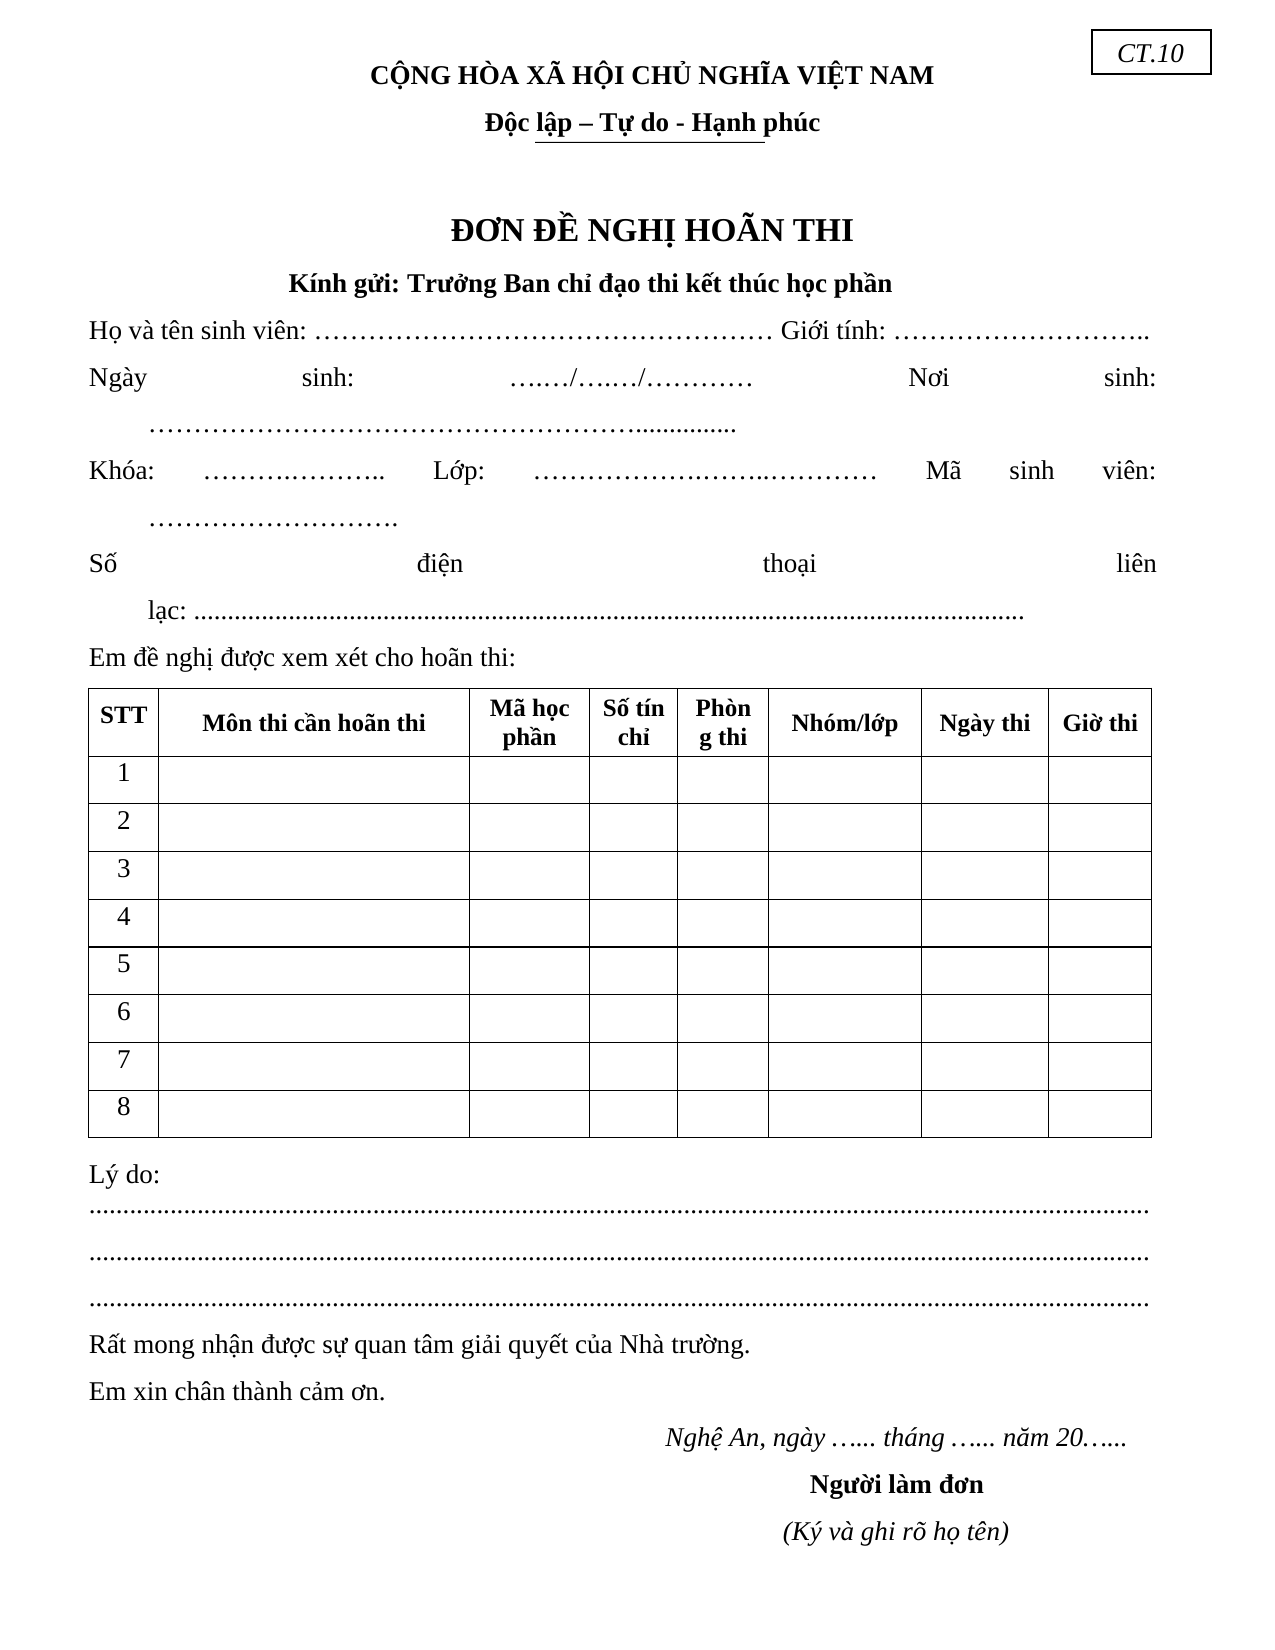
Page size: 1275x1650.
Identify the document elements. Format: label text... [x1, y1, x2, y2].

table_cell 4 [89, 900, 158, 946]
table_cell [678, 1043, 768, 1089]
table_cell 1 [89, 757, 158, 803]
table_cell [769, 948, 921, 994]
table_cell [590, 1043, 677, 1089]
text Rất mong nhận được sự quan tâm giải quyết của Nhà trường. [89, 1328, 1157, 1359]
table_cell [678, 1091, 768, 1137]
table_cell [159, 757, 469, 803]
table_cell [1049, 995, 1151, 1042]
table_cell [1049, 948, 1151, 994]
table_cell [590, 900, 677, 946]
table_header Số tín chỉ [590, 689, 677, 756]
table_cell [1049, 757, 1151, 803]
table_cell 6 [89, 995, 158, 1042]
table_cell [922, 757, 1048, 803]
table_cell 3 [89, 852, 158, 899]
table_cell [678, 804, 768, 851]
text ĐƠN ĐỀ NGHỊ HOÃN THI [148, 210, 1157, 248]
table_cell [678, 995, 768, 1042]
table_cell [470, 852, 589, 899]
table_cell [769, 757, 921, 803]
table_cell [470, 995, 589, 1042]
table_cell [922, 1043, 1048, 1089]
text Số điện thoại liên lạc: ........................................................................................................................... [89, 547, 1157, 625]
table_cell [159, 995, 469, 1042]
table_cell [678, 900, 768, 946]
table_cell [470, 1043, 589, 1089]
text Khóa: ……….……….. Lớp: ……………….……..………… Mã sinh viên: ………………………. [89, 454, 1157, 532]
text Em đề nghị được xem xét cho hoãn thi: [89, 641, 1157, 672]
text Ngày sinh: ….…/….…/………… Nơi sinh: ………………………………………………............... [89, 361, 1157, 438]
table_header STT [89, 689, 158, 756]
table_cell [769, 1043, 921, 1089]
table_cell 7 [89, 1043, 158, 1089]
table_cell [590, 757, 677, 803]
table_cell [159, 1043, 469, 1089]
table_header Môn thi cần hoãn thi [159, 689, 469, 756]
table_header Phòng thi [678, 689, 768, 756]
table_cell 8 [89, 1091, 158, 1137]
table_cell [470, 948, 589, 994]
table_cell [590, 1091, 677, 1137]
table_cell [470, 804, 589, 851]
table_cell [590, 804, 677, 851]
table_cell 2 [89, 804, 158, 851]
table_cell [470, 757, 589, 803]
text CỘNG HÒA XÃ HỘI CHỦ NGHĨA VIỆT NAM [148, 59, 1157, 90]
text Độc lập – Tự do - Hạnh phúc [148, 106, 1157, 137]
table_cell [769, 852, 921, 899]
table_cell [769, 995, 921, 1042]
table_cell [159, 900, 469, 946]
table_cell [159, 1091, 469, 1137]
table_cell [1049, 900, 1151, 946]
table_cell [470, 1091, 589, 1137]
table_cell [159, 852, 469, 899]
table_cell [470, 900, 589, 946]
table_cell [678, 852, 768, 899]
text Họ và tên sinh viên: …………………………………………… Giới tính: ……………………….. [89, 314, 1157, 345]
table_cell [922, 804, 1048, 851]
table_cell [769, 1091, 921, 1137]
table_cell [590, 948, 677, 994]
table_cell [922, 995, 1048, 1042]
table_cell [1049, 852, 1151, 899]
table_cell [922, 852, 1048, 899]
table_cell [1049, 804, 1151, 851]
table_header Giờ thi [1049, 689, 1151, 756]
table_cell [1049, 1091, 1151, 1137]
table_header Mã học phần [470, 689, 589, 756]
table_cell [1049, 1043, 1151, 1089]
table_cell [159, 804, 469, 851]
table_cell [922, 900, 1048, 946]
table_cell [922, 948, 1048, 994]
table_cell [590, 995, 677, 1042]
text Em xin chân thành cảm ơn. [89, 1375, 1157, 1406]
table_cell [678, 948, 768, 994]
text Lý do: [89, 1163, 1157, 1188]
text Người làm đơn [192, 1468, 1157, 1499]
table_cell [769, 804, 921, 851]
table_cell [769, 900, 921, 946]
table_cell [590, 852, 677, 899]
text (Ký và ghi rõ họ tên) [192, 1515, 1157, 1546]
table_header Nhóm/lớp [769, 689, 921, 756]
text Kính gửi: Trưởng Ban chỉ đạo thi kết thúc học phần [89, 267, 1157, 298]
table_cell [678, 757, 768, 803]
text Nghệ An, ngày …... tháng …... năm 20…... [148, 1421, 1157, 1452]
table_cell [922, 1091, 1048, 1137]
table_cell 5 [89, 948, 158, 994]
text ....................................................................................................................................................................................................................................................................................................................................................................................................................................................................................... [89, 1188, 1157, 1312]
table_header Ngày thi [922, 689, 1048, 756]
table_cell [159, 948, 469, 994]
